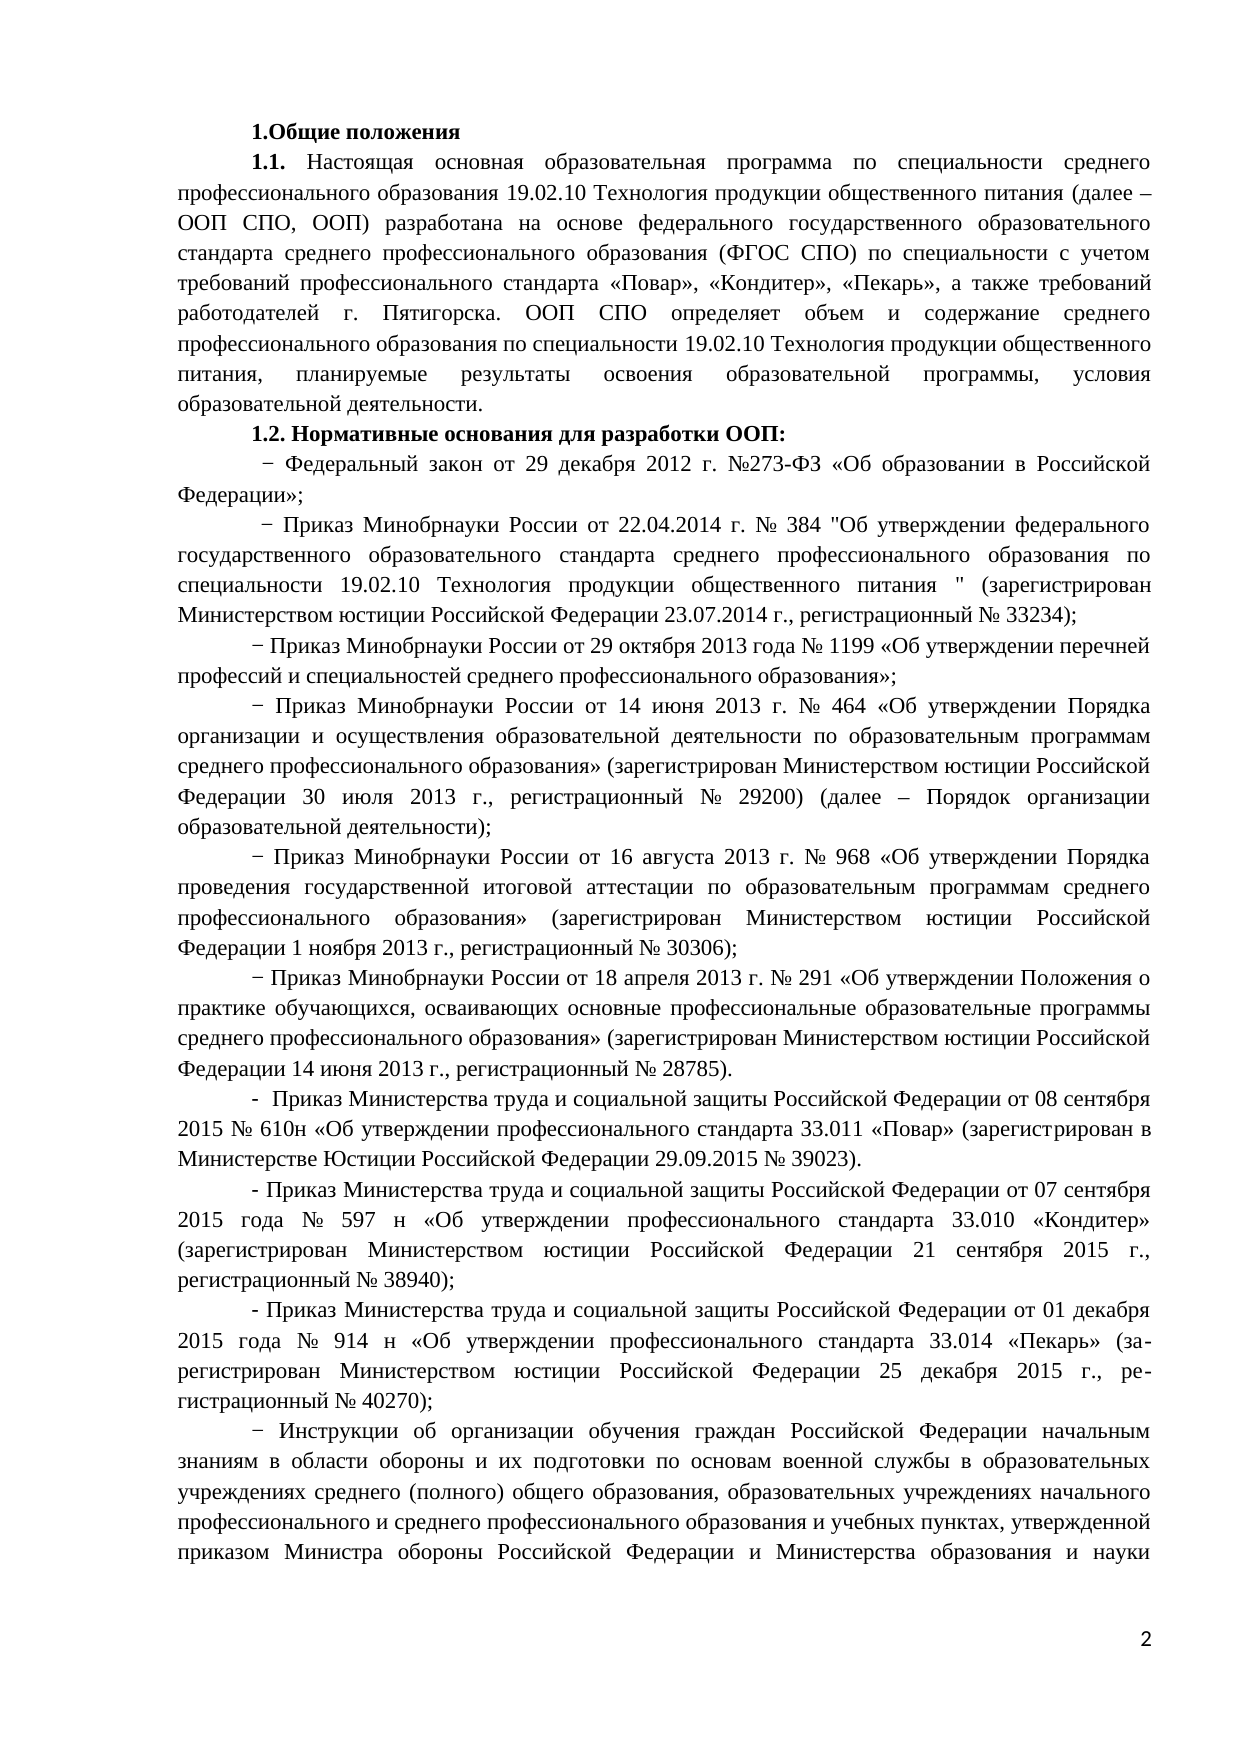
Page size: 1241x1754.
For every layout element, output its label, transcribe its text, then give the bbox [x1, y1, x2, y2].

list Приказ Министерства труда и социальной защиты Российской Федерации от 07 сентября 2015 года № 597 н «Об утверждении профессионального стандарта 33.010 «Кондитер» (зарегистрирован Министерством юстиции Российской Федерации 21 сентября 2015 г., регистрационный № 38940); [177, 1176, 1152, 1293]
text − Приказ Минобрнауки России от 22.04.2014 г. № 384 "Об утверждении федерального государственного образовательного стандарта среднего профессионального образования по специальности 19.02.10 Технология продукции общественного питания " (зарегистрирован Министерством юстиции Российской Федерации 23.07.2014 г., регистрационный № 33234); [177, 511, 1152, 628]
text − Приказ Минобрнауки России от 14 июня 2013 г. № 464 «Об утверждении Порядка организации и осуществления образовательной деятельности по образовательным программам среднего профессионального образования» (зарегистрирован Министерством юстиции Российской Федерации 30 июля 2013 г., регистрационный № 29200) (далее – Порядок организации образовательной деятельности); [177, 692, 1152, 839]
text 1.Общие положения [177, 118, 1152, 144]
text 1.1. Настоящая основная образовательная программа по специальности среднего профессионального образования 19.02.10 Технология продукции общественного питания (далее – ООП СПО, ООП) разработана на основе федерального государственного образовательного стандарта среднего профессионального образования (ФГОС СПО) по специальности с учетом требований профессионального стандарта «Повар», «Кондитер», «Пекарь», а также требований работодателей г. Пятигорска. ООП СПО определяет объем и содержание среднего профессионального образования по специальности 19.02.10 Технология продукции общественного питания, планируемые результаты освоения образовательной программы, условия образовательной деятельности. [177, 148, 1152, 416]
text − Приказ Минобрнауки России от 18 апреля 2013 г. № 291 «Об утверждении Положения о практике обучающихся, осваивающих основные профессиональные образовательные программы среднего профессионального образования» (зарегистрирован Министерством юстиции Российской Федерации 14 июня 2013 г., регистрационный № 28785). [177, 964, 1152, 1081]
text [177, 1417, 1152, 1564]
text − Приказ Минобрнауки России от 16 августа 2013 г. № 968 «Об утверждении Порядка проведения государственной итоговой аттестации по образовательным программам среднего профессионального образования» (зарегистрирован Министерством юстиции Российской Федерации 1 ноября 2013 г., регистрационный № 30306); [177, 843, 1152, 960]
list Приказ Министерства труда и социальной защиты Российской Федерации от 01 декабря 2015 года № 914 н «Об утверждении профессионального стандарта 33.014 «Пекарь» (зарегистрирован Министерством юстиции Российской Федерации 25 декабря 2015 г., регистрационный № 40270); [177, 1296, 1152, 1413]
text 1.2. Нормативные основания для разработки ООП: [177, 420, 1152, 447]
text − Приказ Минобрнауки России от 29 октября 2013 года № 1199 «Об утверждении перечней профессий и специальностей среднего профессионального образования»; [177, 632, 1152, 688]
text − Федеральный закон от 29 декабря 2012 г. №273-ФЗ «Об образовании в Российской Федерации»; [177, 450, 1152, 507]
list Приказ Министерства труда и социальной защиты Российской Федерации от 08 сентября 2015 № 610н «Об утверждении профессионального стандарта 33.011 «Повар» (зарегистрирован в Министерстве Юстиции Российской Федерации 29.09.2015 № 39023). [177, 1085, 1152, 1172]
